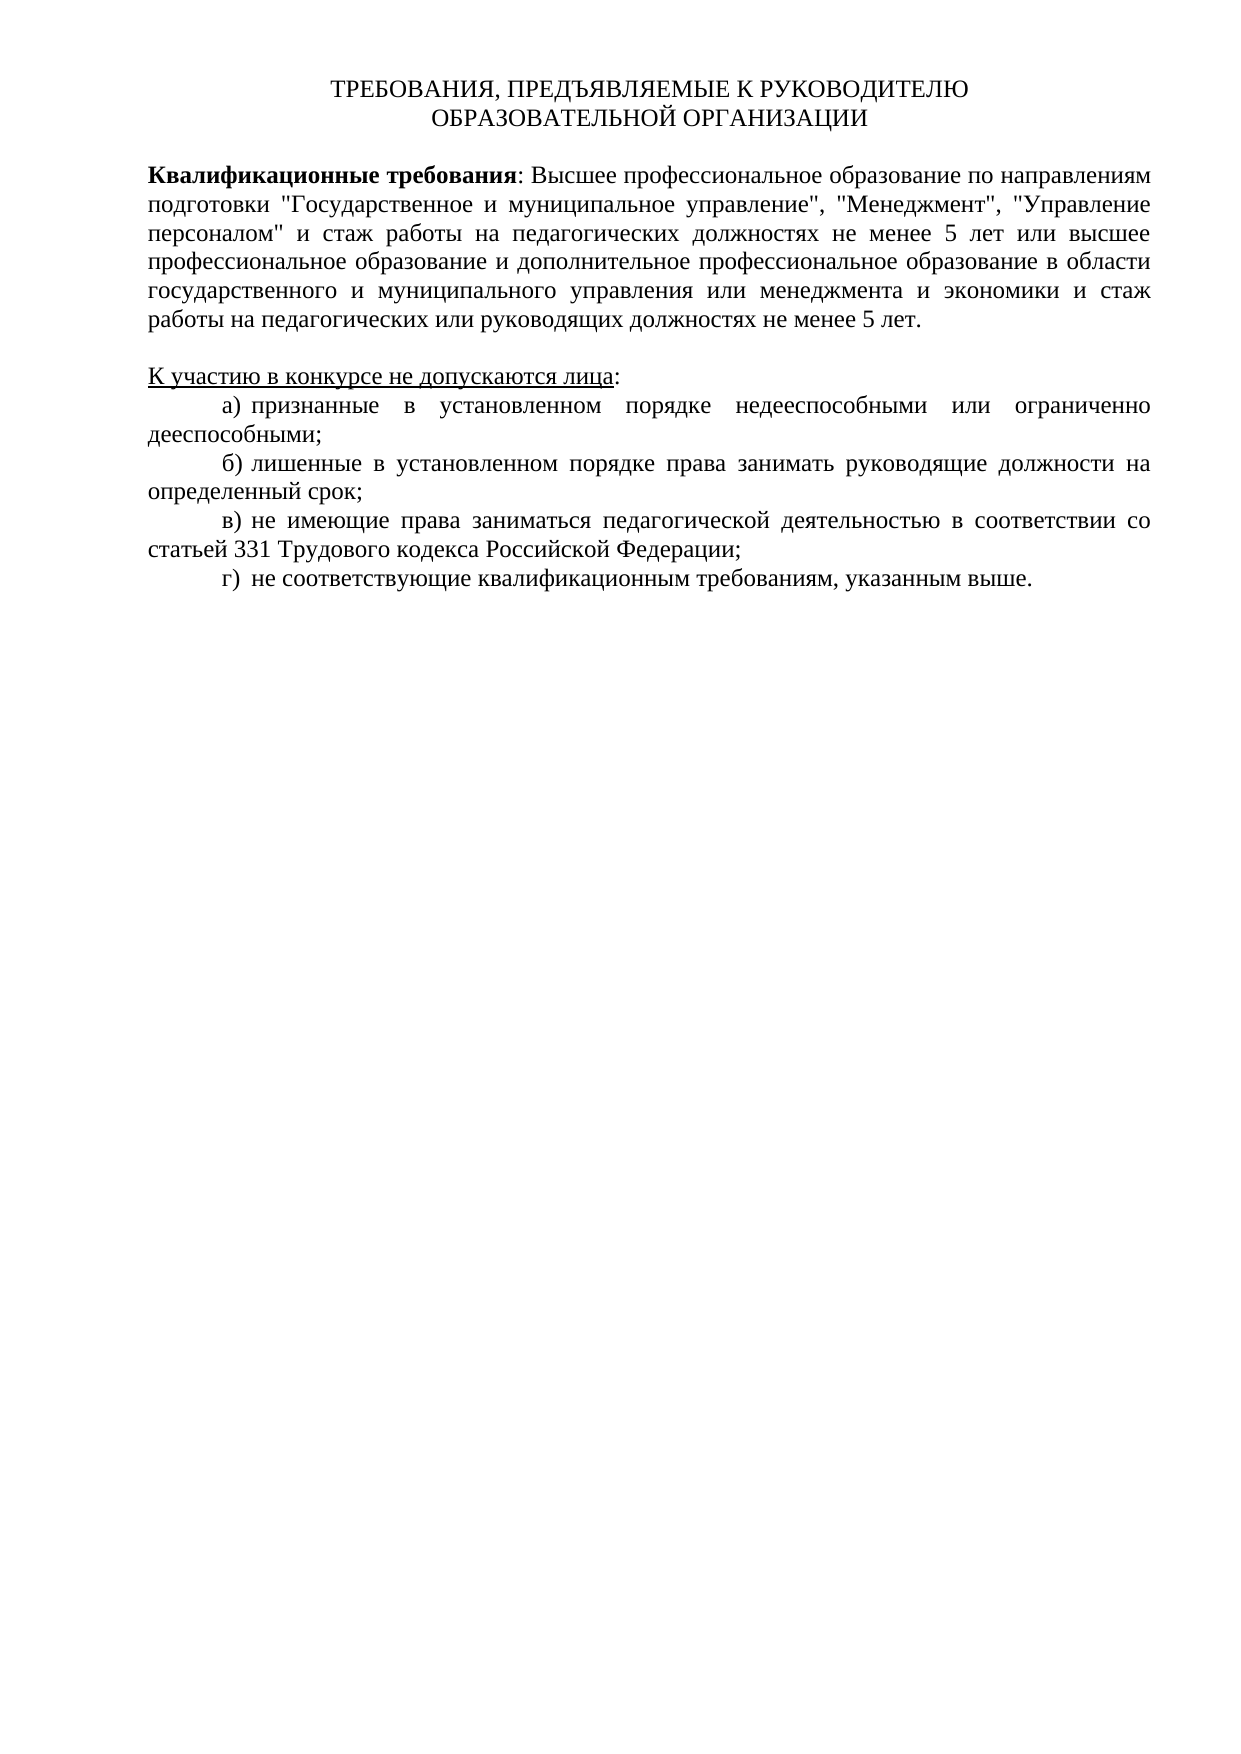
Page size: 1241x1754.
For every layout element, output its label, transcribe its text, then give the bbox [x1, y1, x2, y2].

text б) лишенные в установленном порядке права занимать руководящие должности на определенный срок; [148, 448, 1152, 505]
text К участию в конкурсе не допускаются лица: [148, 361, 1152, 390]
text ОБРАЗОВАТЕЛЬНОЙ ОРГАНИЗАЦИИ [148, 103, 1152, 131]
text ТРЕБОВАНИЯ, ПРЕДЪЯВЛЯЕМЫЕ К РУКОВОДИТЕЛЮ [148, 74, 1152, 103]
text в) не имеющие права заниматься педагогической деятельностью в соответствии со статьей 331 Трудового кодекса Российской Федерации; [148, 505, 1152, 563]
text а) признанные в установленном порядке недееспособными или ограниченно дееспособными; [148, 390, 1152, 448]
text г) не соответствующие квалификационным требованиям, указанным выше. [148, 563, 1152, 591]
text Квалификационные требования: Высшее профессиональное образование по направлениям подготовки "Государственное и муниципальное управление", "Менеджмент", "Управление персоналом" и стаж работы на педагогических должностях не менее 5 лет или высшее профессиональное образование и дополнительное профессиональное образование в области государственного и муниципального управления или менеджмента и экономики и стаж работы на педагогических или руководящих должностях не менее 5 лет. [148, 160, 1152, 333]
